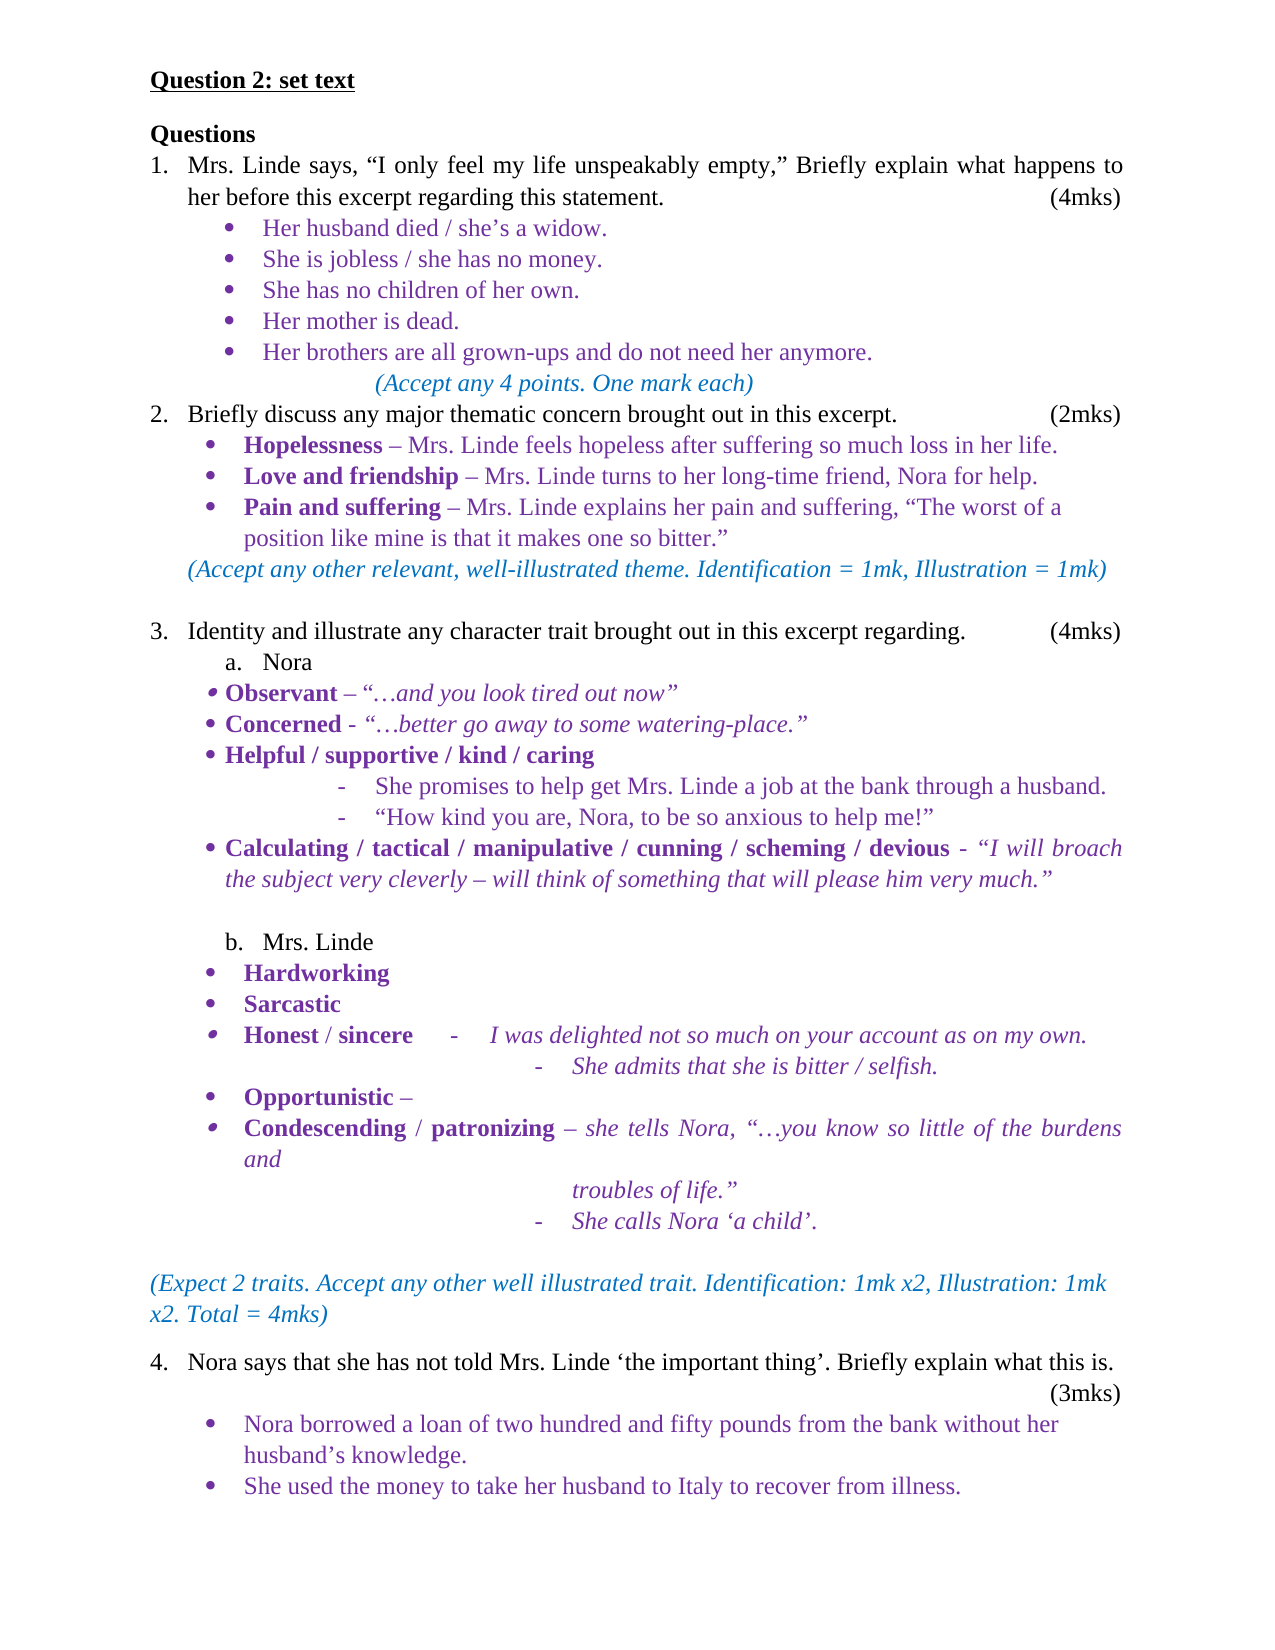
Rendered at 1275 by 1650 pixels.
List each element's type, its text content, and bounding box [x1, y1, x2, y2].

list Helpful / supportive / kind / caring [206, 740, 1125, 769]
list She is jobless / she has no money. [225, 244, 1125, 272]
list Pain and suffering – Mrs. Linde explains her pain and suffering, “The worst of a position like mine is that it makes one so bitter.” [206, 492, 1125, 552]
list “How kind you are, Nora, to be so anxious to help me!” [337, 802, 1125, 831]
list Honest / sincere - I was delighted not so much on your account as on my own. [206, 1020, 1125, 1048]
list She admits that she is bitter / selfish. [534, 1051, 1125, 1079]
list Opportunistic – [206, 1082, 1125, 1111]
list She used the money to take her husband to Italy to recover from illness. [206, 1471, 1125, 1500]
list Mrs. Linde [225, 927, 1125, 955]
list Hardworking [206, 958, 1125, 986]
list Mrs. Linde says, “I only feel my life unspeakably empty,” Briefly explain what happens to her before this excerpt regarding this statement. (4mks) [150, 151, 1125, 210]
text (Accept any other relevant, well-illustrated theme. Identification = 1mk, Illustration = 1mk) [150, 554, 1125, 583]
list She has no children of her own. [225, 275, 1125, 303]
text (Expect 2 traits. Accept any other well illustrated trait. Identification: 1mk x2, Illustration: 1mk x2. Total = 4mks) [150, 1268, 1125, 1328]
list Nora says that she has not told Mrs. Linde ‘the important thing’. Briefly explain what this is. [150, 1347, 1125, 1376]
text troubles of life.” [497, 1175, 1125, 1204]
list Her brothers are all grown-ups and do not need her anymore. [225, 337, 1125, 366]
list Love and friendship – Mrs. Linde turns to her long-time friend, Nora for help. [206, 461, 1125, 490]
list Sarcastic [206, 989, 1125, 1017]
text Questions [150, 119, 1125, 148]
list Observant – “…and you look tired out now” [206, 678, 1125, 707]
list Identity and illustrate any character trait brought out in this excerpt regarding. (4mks) [150, 616, 1125, 645]
list She promises to help get Mrs. Linde a job at the bank through a husband. [337, 771, 1125, 800]
text (Accept any 4 points. One mark each) [337, 368, 1125, 397]
list Hopelessness – Mrs. Linde feels hopeless after suffering so much loss in her life. [206, 430, 1125, 459]
list Calculating / tactical / manipulative / cunning / scheming / devious - “I will broach the subject very cleverly – will think of something that will please him very much.” [206, 833, 1125, 893]
list Her mother is dead. [225, 306, 1125, 334]
text (3mks) [1050, 1378, 1125, 1407]
list Briefly discuss any major thematic concern brought out in this excerpt. (2mks) [150, 399, 1125, 428]
list Her husband died / she’s a widow. [225, 213, 1125, 241]
list Nora [225, 647, 1125, 676]
list She calls Nora ‘a child’. [534, 1206, 1125, 1235]
text Question 2: set text [150, 66, 1125, 94]
list Concerned - “…better go away to some watering-place.” [206, 709, 1125, 738]
list Condescending / patronizing – she tells Nora, “…you know so little of the burdens and [206, 1113, 1125, 1173]
list Nora borrowed a loan of two hundred and fifty pounds from the bank without her husband’s knowledge. [206, 1409, 1125, 1469]
